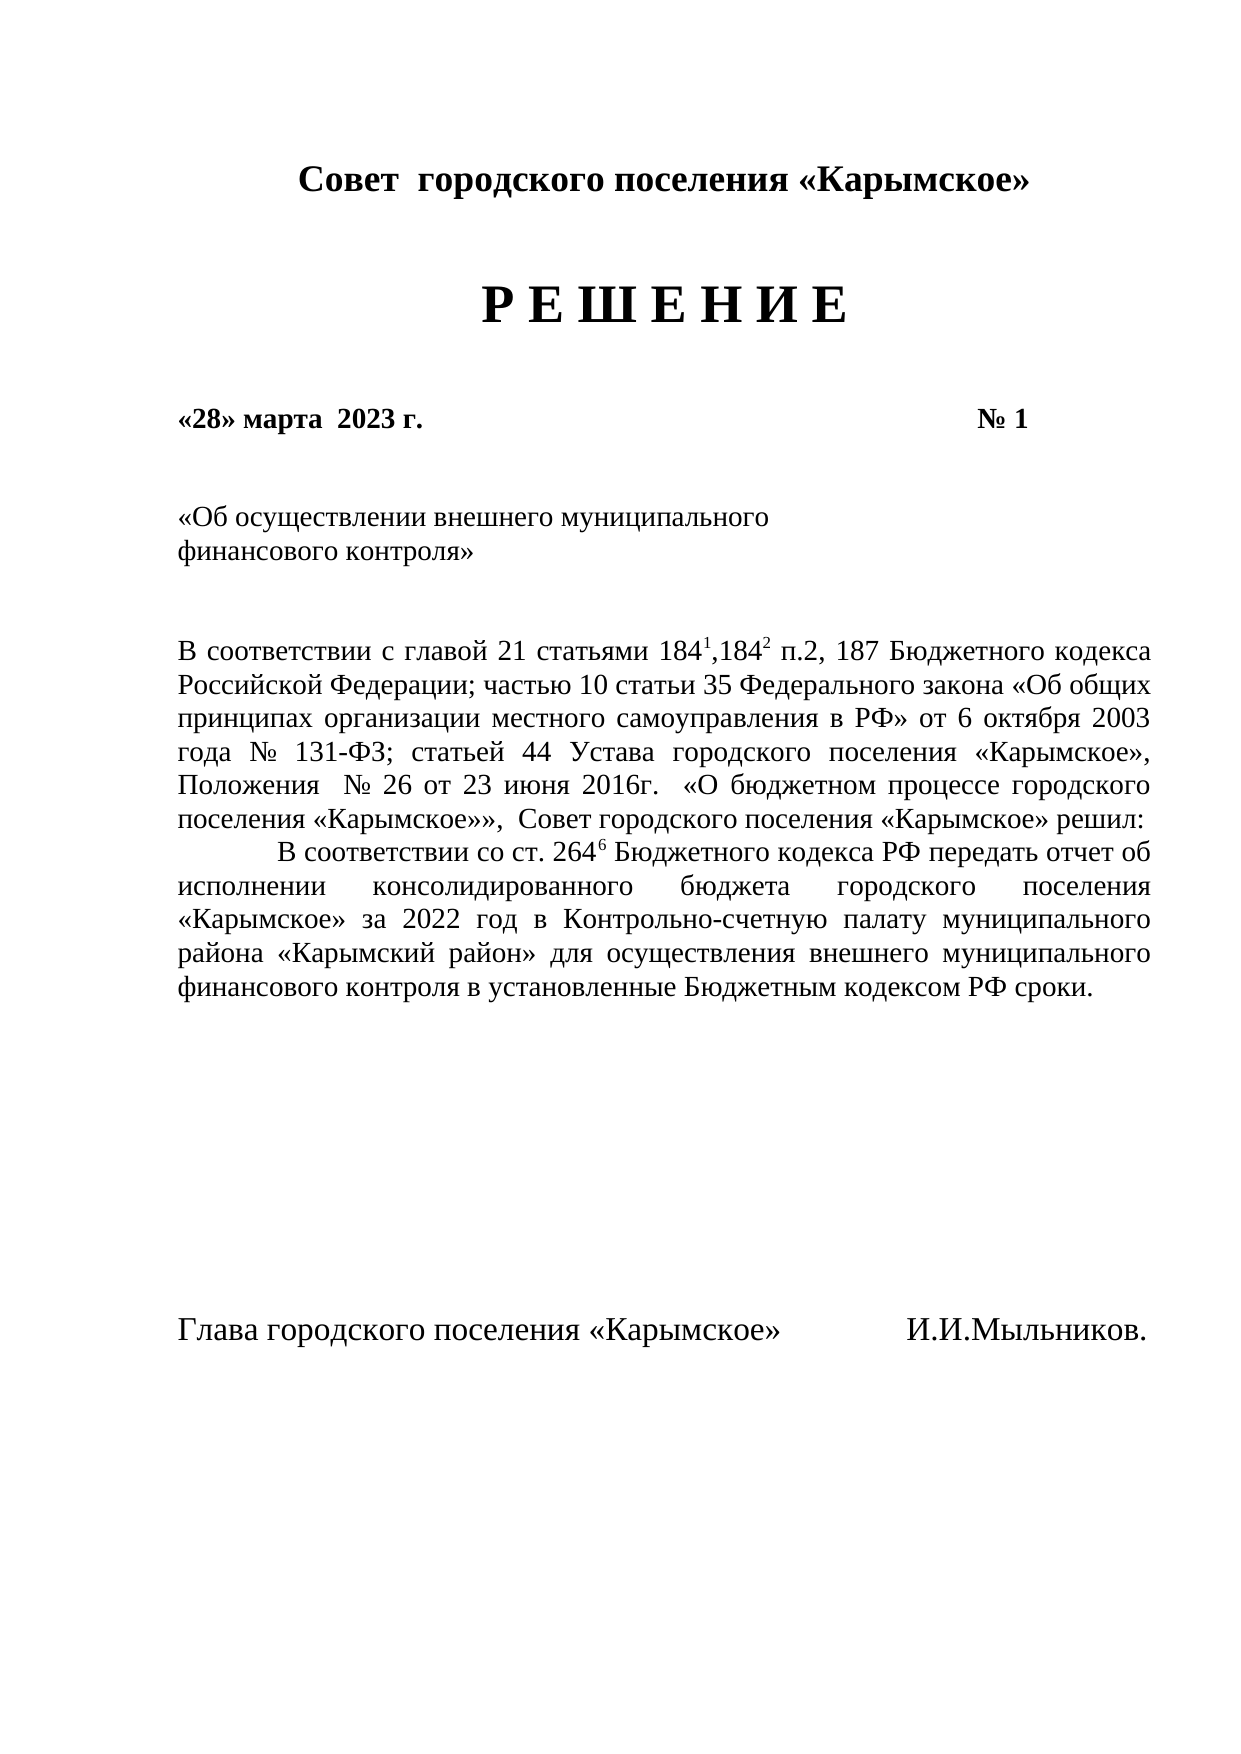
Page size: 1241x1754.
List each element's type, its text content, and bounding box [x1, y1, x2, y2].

text «Об осуществлении внешнего муниципального [177, 499, 1152, 533]
text Глава городского поселения «Карымское» И.И.Мыльников. [177, 1309, 1152, 1347]
text В соответствии со ст. 2646 Бюджетного кодекса РФ передать отчет об исполнении консолидированного бюджета городского поселения «Карымское» за 2022 год в Контрольно-счетную палату муниципального района «Карымский район» для осуществления внешнего муниципального финансового контроля в установленные Бюджетным кодексом РФ сроки. [177, 834, 1152, 1002]
text В соответствии с главой 21 статьями 1841,1842 п.2, 187 Бюджетного кодекса Российской Федерации; частью 10 статьи 35 Федерального закона «Об общих принципах организации местного самоуправления в РФ» от 6 октября 2003 года № 131-ФЗ; статьей 44 Устава городского поселения «Карымское», Положения № 26 от 23 июня 2016г. «О бюджетном процессе городского поселения «Карымское»», Совет городского поселения «Карымское» решил: [177, 633, 1152, 834]
text Совет городского поселения «Карымское» [177, 156, 1152, 199]
text финансового контроля» [177, 533, 1152, 566]
text «28» марта 2023 г. № 1 [177, 401, 1152, 434]
text Р Е Ш Е Н И Е [177, 271, 1152, 334]
